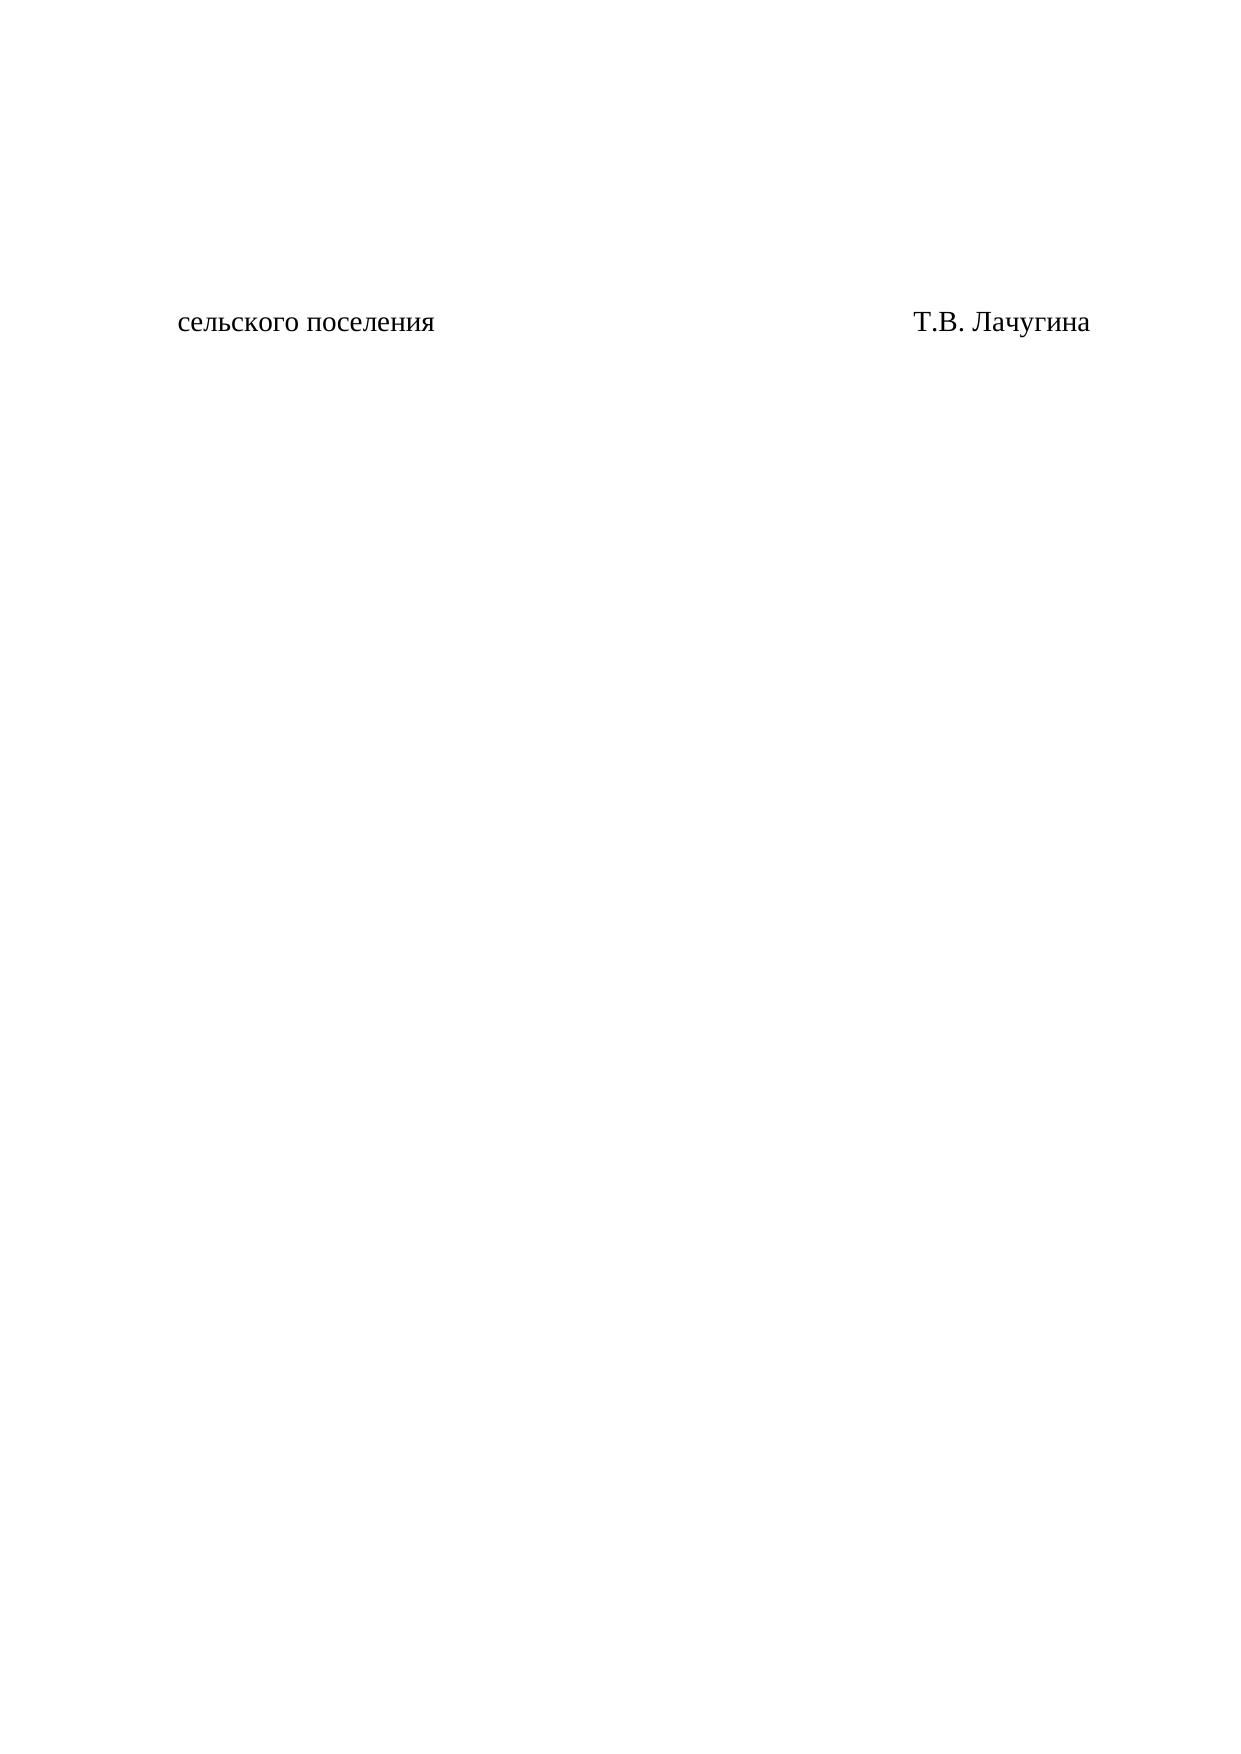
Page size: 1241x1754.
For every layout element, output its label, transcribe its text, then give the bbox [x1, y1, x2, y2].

text сельского поселения Т.В. Лачугина [177, 304, 1152, 337]
